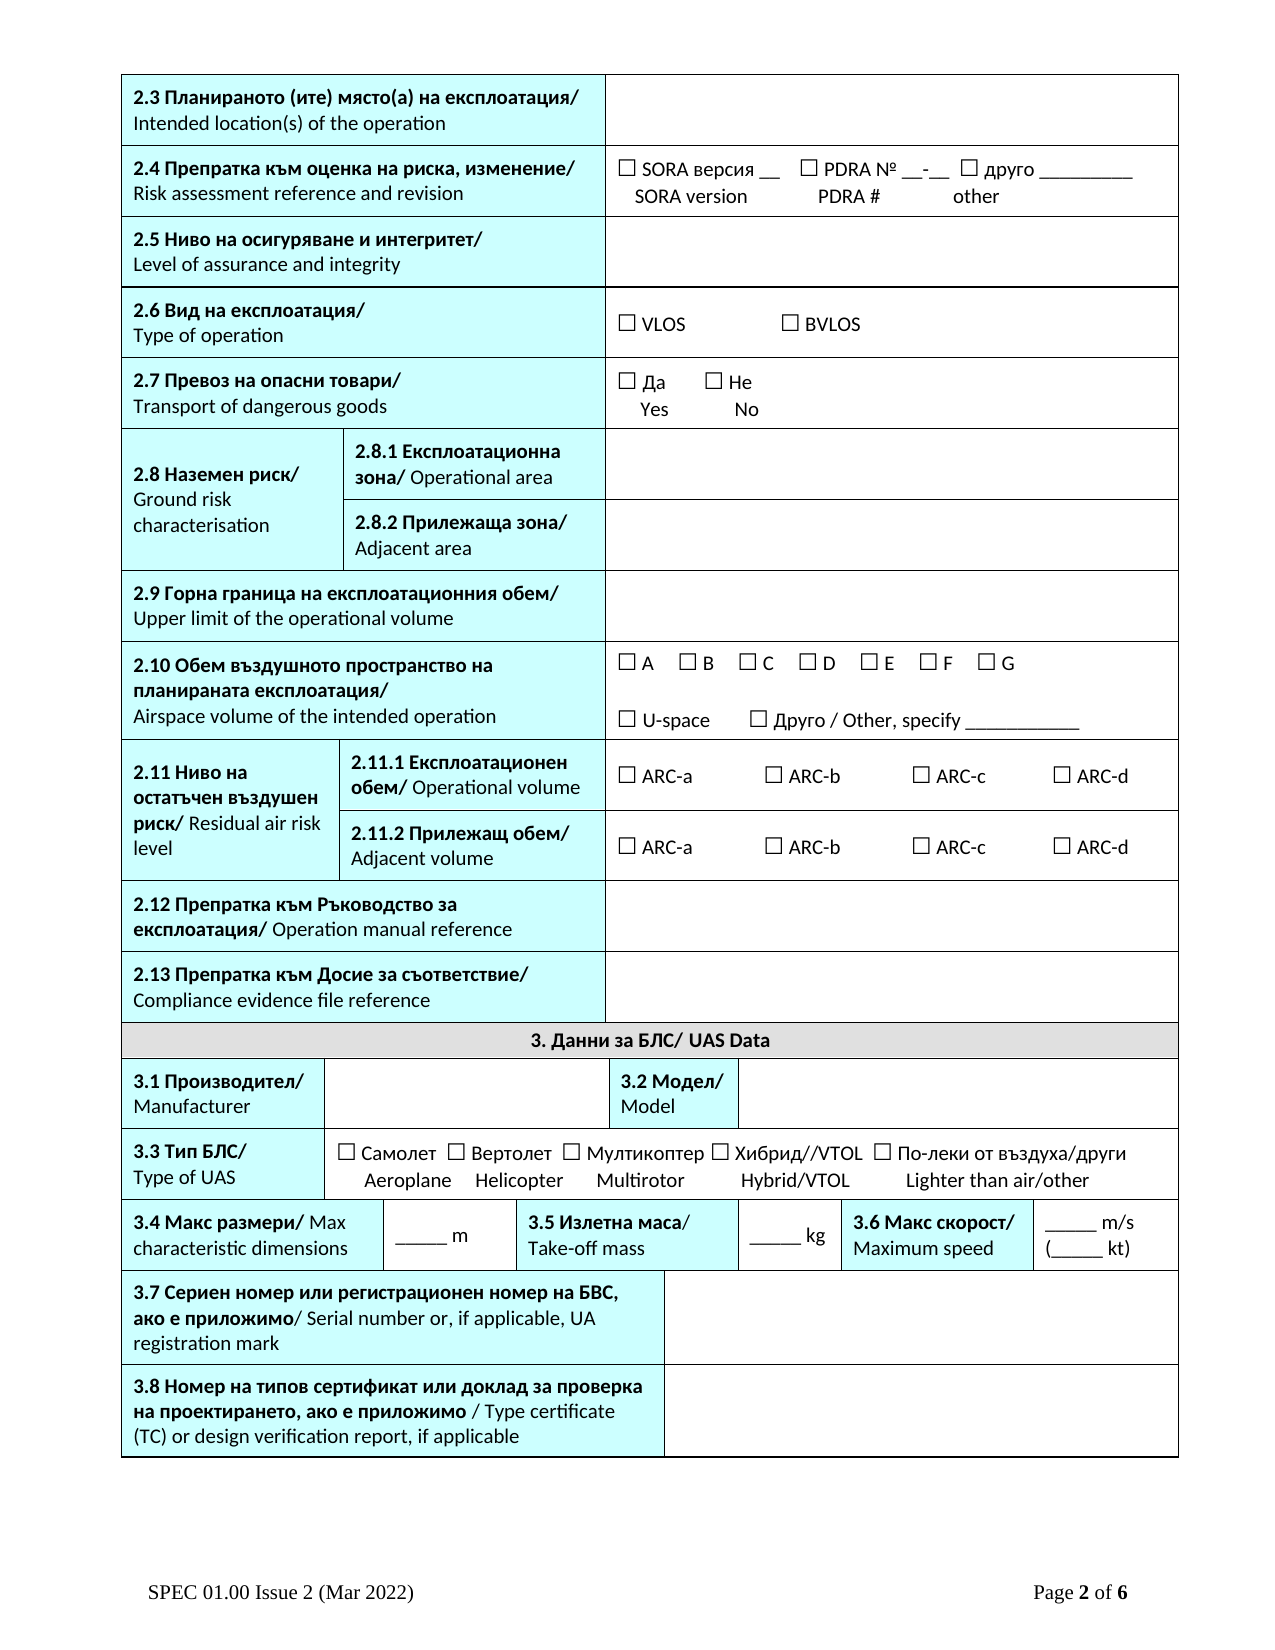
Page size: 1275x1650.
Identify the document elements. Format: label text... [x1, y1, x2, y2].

table_cell 2.8.1 Експлоатационна зона/ Operational area [344, 429, 605, 499]
table_cell 2.6 Вид на експлоатация/ Type of operation [122, 288, 605, 357]
table_cell 3.2 Модел/ Model [610, 1059, 738, 1128]
table_cell _____ m/s (_____ kt) [1034, 1200, 1178, 1270]
table_cell [606, 881, 1178, 951]
table_cell 3.5 Излетна маса/ Take-off mass [517, 1200, 738, 1270]
table_cell [606, 217, 1178, 286]
table_cell ARC-a ARC-b ARC-c ARC-d [606, 740, 1178, 809]
table_cell _____ kg [739, 1200, 841, 1270]
table_cell [325, 1059, 609, 1128]
table_cell 2.4 Препратка към оценка на риска, изменение/ Risk assessment reference and revision [122, 146, 605, 216]
table_cell 3.6 Макс скорост/ Maximum speed [842, 1200, 1033, 1270]
table_cell VLOS BVLOS [606, 288, 1178, 357]
table_cell [606, 75, 1178, 145]
table_cell 3. Данни за БЛС/ UAS Data [122, 1023, 1178, 1057]
table_cell 2.13 Препратка към Досие за съответствие/ Compliance evidence file reference [122, 952, 605, 1022]
table_cell 2.8.2 Прилежаща зона/ Adjacent area [344, 500, 605, 570]
table_cell 2.11.1 Експлоатационен обем/ Operational volume [340, 740, 605, 809]
table_cell [739, 1059, 1178, 1128]
table_cell 3.1 Производител/ Manufacturer [122, 1059, 324, 1128]
table_cell А B C D E F G U-space Друго / Other, specify ___________ [606, 642, 1178, 739]
table_cell 2.3 Планираното (ите) място(а) на експлоатация/ Intended location(s) of the operation [122, 75, 605, 145]
table_cell ARC-a ARC-b ARC-c ARC-d [606, 811, 1178, 880]
table_cell 3.4 Макс размери/ Max characteristic dimensions [122, 1200, 383, 1270]
table_cell 2.12 Препратка към Ръководство за експлоатация/ Operation manual reference [122, 881, 605, 951]
table_cell 2.7 Превоз на опасни товари/ Transport of dangerous goods [122, 358, 605, 428]
table_cell 2.11.2 Прилежащ обем/ Adjacent volume [340, 811, 605, 880]
table_cell [606, 429, 1178, 499]
table_cell Да Не Yes No [606, 358, 1178, 428]
table_cell 3.3 Тип БЛС/ Type of UAS [122, 1129, 324, 1199]
table_cell 2.10 Обем въздушното пространство на планираната експлоатация/ Airspace volume of the intended operation [122, 642, 605, 739]
table_cell 3.8 Номер на типов сертификат или доклад за проверка на проектирането, ако е приложимо / Тype certificate (TC) or design verification report, if applicable [122, 1365, 664, 1456]
table_cell [665, 1365, 1178, 1456]
table_cell 2.5 Ниво на осигуряване и интегритет/ Level of assurance and integrity [122, 217, 605, 286]
table_cell [665, 1271, 1178, 1364]
table_cell _____ m [384, 1200, 516, 1270]
table_cell Самолет Вертолет Мултикоптер Хибрид//VTOL По-леки от въздуха/други Aeroplane Helicopter Multirotor Hybrid/VTOL Lighter than air/other [325, 1129, 1178, 1199]
table_cell [606, 952, 1178, 1022]
table_cell 3.7 Сериен номер или регистрационен номер на БВС, ако е приложимо/ Serial number or, if applicable, UA registration mark [122, 1271, 664, 1364]
table_cell [606, 571, 1178, 641]
table_cell [606, 500, 1178, 570]
table_cell SORA версия __ PDRA № __-__ друго _________ SORA version PDRA # other [606, 146, 1178, 216]
table_cell 2.11 Ниво на остатъчен въздушен риск/ Residual air risk level [122, 740, 339, 880]
table_cell 2.8 Наземен риск/ Ground risk characterisation [122, 429, 343, 570]
table_cell 2.9 Горна граница на експлоатационния обем/ Upper limit of the operational volume [122, 571, 605, 641]
